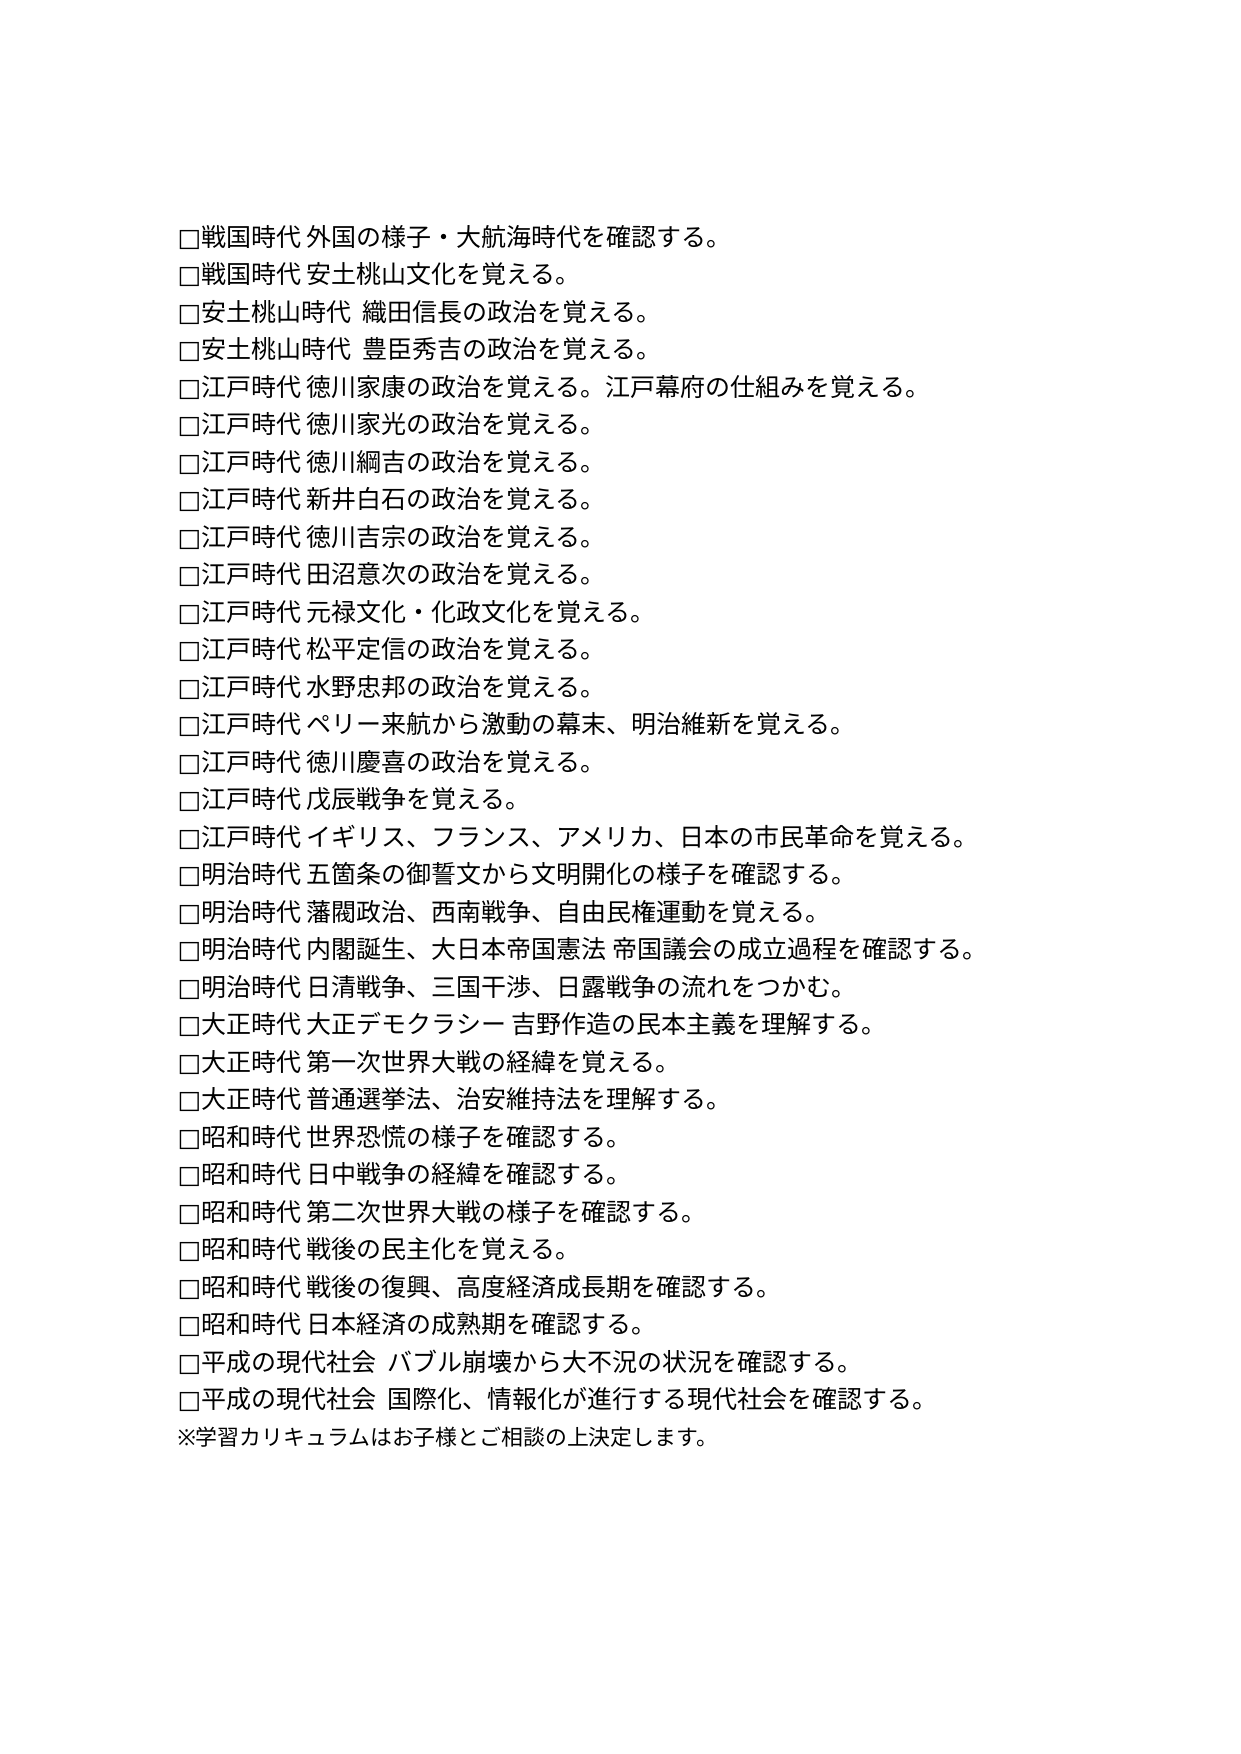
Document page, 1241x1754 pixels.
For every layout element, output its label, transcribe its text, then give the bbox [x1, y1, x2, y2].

text □江戸時代 ペリー来航から激動の幕末、明治維新を覚える。 [177, 704, 1063, 742]
text □戦国時代 安土桃山文化を覚える。 [177, 254, 1063, 292]
text □江戸時代 徳川慶喜の政治を覚える。 [177, 742, 1063, 779]
text □江戸時代 イギリス、フランス、アメリカ、日本の市民革命を覚える。 [177, 817, 1063, 854]
text □江戸時代 新井白石の政治を覚える。 [177, 479, 1063, 517]
text □昭和時代 戦後の民主化を覚える。 [177, 1229, 1063, 1267]
text ※学習カリキュラムはお子様とご相談の上決定します。 [177, 1417, 1063, 1454]
text □平成の現代社会 国際化、情報化が進行する現代社会を確認する。 [177, 1379, 1063, 1417]
text □江戸時代 戊辰戦争を覚える。 [177, 779, 1063, 817]
text □明治時代 日清戦争、三国干渉、日露戦争の流れをつかむ。 [177, 967, 1063, 1004]
text □昭和時代 戦後の復興、高度経済成長期を確認する。 [177, 1267, 1063, 1304]
text □江戸時代 徳川家光の政治を覚える。 [177, 404, 1063, 442]
text □昭和時代 世界恐慌の様子を確認する。 [177, 1117, 1063, 1154]
text □昭和時代 第二次世界大戦の様子を確認する。 [177, 1192, 1063, 1229]
text □昭和時代 日中戦争の経緯を確認する。 [177, 1154, 1063, 1192]
text □明治時代 藩閥政治、西南戦争、自由民権運動を覚える。 [177, 892, 1063, 929]
text □江戸時代 松平定信の政治を覚える。 [177, 629, 1063, 667]
text □江戸時代 田沼意次の政治を覚える。 [177, 554, 1063, 592]
text □江戸時代 徳川吉宗の政治を覚える。 [177, 517, 1063, 554]
text □明治時代 内閣誕生、大日本帝国憲法 帝国議会の成立過程を確認する。 [177, 929, 1063, 967]
text □江戸時代 元禄文化・化政文化を覚える。 [177, 592, 1063, 629]
text □江戸時代 徳川家康の政治を覚える。江戸幕府の仕組みを覚える。 [177, 367, 1063, 404]
text □戦国時代 外国の様子・大航海時代を確認する。 [177, 217, 1063, 254]
text □江戸時代 徳川綱吉の政治を覚える。 [177, 442, 1063, 479]
text □安土桃山時代 織田信長の政治を覚える。 [177, 292, 1063, 329]
text □大正時代 普通選挙法、治安維持法を理解する。 [177, 1079, 1063, 1117]
text □江戸時代 水野忠邦の政治を覚える。 [177, 667, 1063, 704]
text □明治時代 五箇条の御誓文から文明開化の様子を確認する。 [177, 854, 1063, 892]
text □大正時代 第一次世界大戦の経緯を覚える。 [177, 1042, 1063, 1079]
text □昭和時代 日本経済の成熟期を確認する。 [177, 1304, 1063, 1342]
text □安土桃山時代 豊臣秀吉の政治を覚える。 [177, 329, 1063, 367]
text □大正時代 大正デモクラシー 吉野作造の民本主義を理解する。 [177, 1004, 1063, 1042]
text □平成の現代社会 バブル崩壊から大不況の状況を確認する。 [177, 1342, 1063, 1379]
